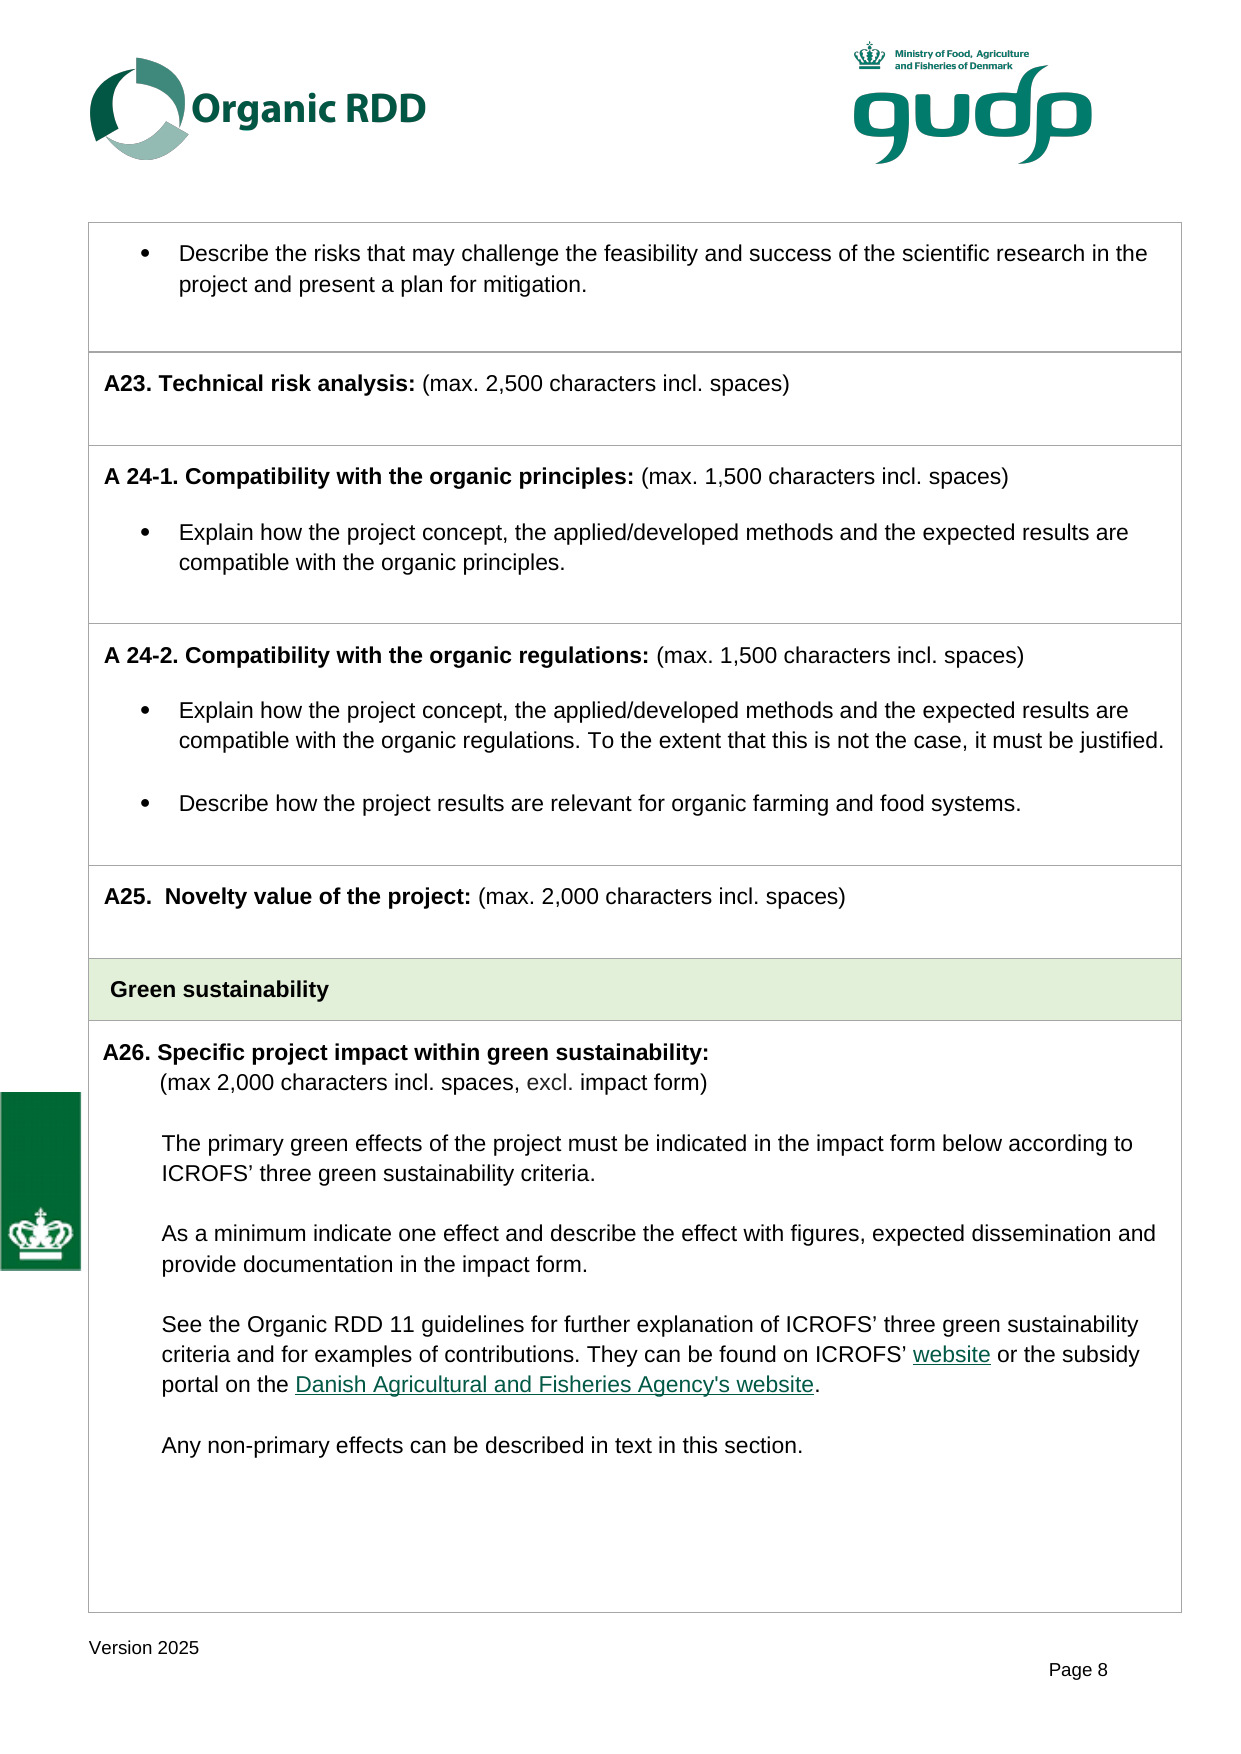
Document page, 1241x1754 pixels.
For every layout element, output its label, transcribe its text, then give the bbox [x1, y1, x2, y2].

picture [854, 41, 1092, 164]
picture [0, 1092, 82, 1271]
table_cell A 24-2. Compatibility with the organic regulations: (max. 1,500 characters incl. spaces) Explain how the project concept, the applied/developed methods and the expected results are compatible with the organic regulations. To the extent that this is not the case, it must be justified. Describe how the project results are relevant for organic farming and food systems. [89, 624, 1181, 864]
picture [88, 57, 457, 162]
table_cell A23. Technical risk analysis: (max. 2,500 characters incl. spaces) [89, 353, 1181, 444]
table_cell A25. Novelty value of the project: (max. 2,000 characters incl. spaces) [89, 866, 1181, 958]
table_cell A 24-1. Compatibility with the organic principles: (max. 1,500 characters incl. spaces) Explain how the project concept, the applied/developed methods and the expected results are compatible with the organic principles. [89, 446, 1181, 623]
table_cell Green sustainability [89, 959, 1181, 1020]
